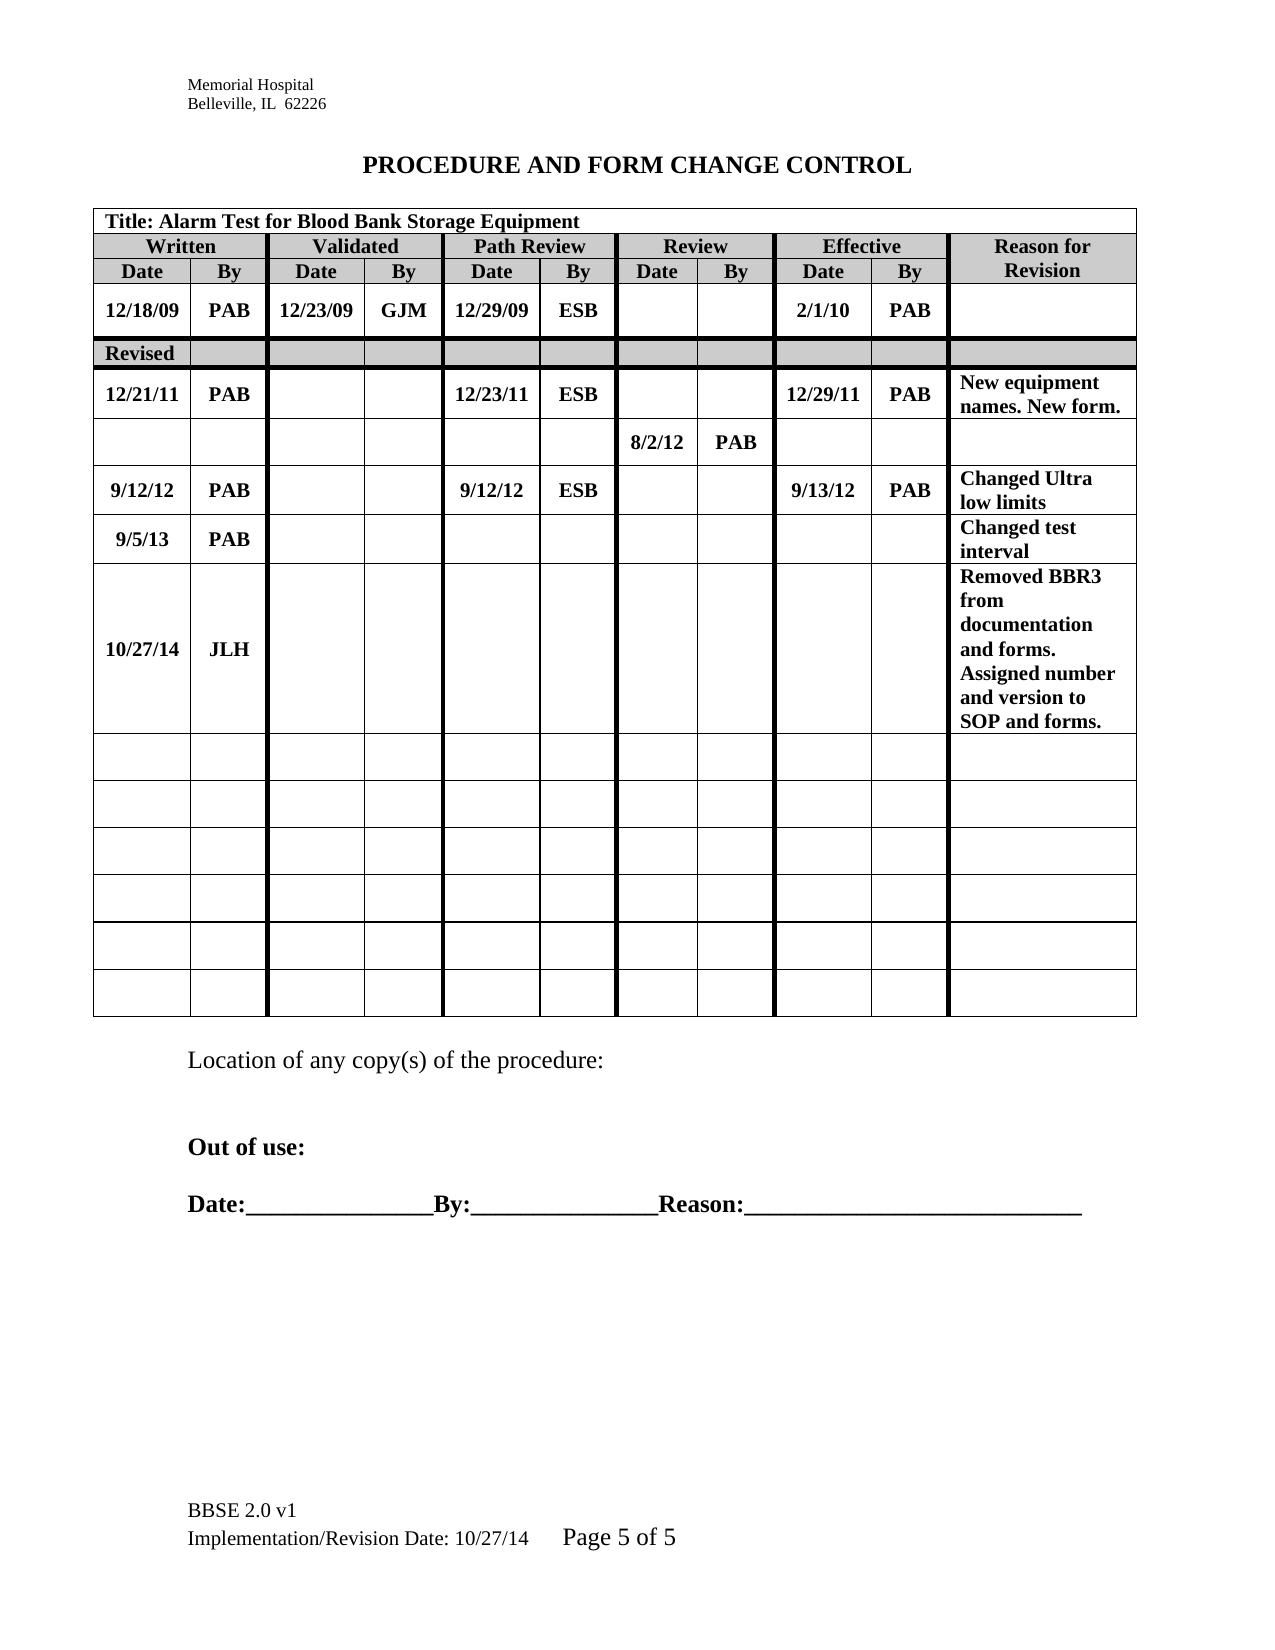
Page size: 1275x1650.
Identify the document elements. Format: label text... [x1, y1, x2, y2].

table_cell Written [94, 234, 265, 258]
table_cell By [191, 259, 265, 283]
table_cell Date [777, 259, 871, 283]
table_cell [698, 828, 772, 874]
table_cell [94, 564, 190, 733]
table_cell ESB [541, 284, 614, 336]
table_cell [698, 875, 772, 921]
table_cell [698, 781, 772, 827]
table_cell Changed test interval [951, 515, 1136, 563]
table_cell PAB [191, 466, 265, 514]
table_cell [365, 923, 441, 969]
table_cell [777, 781, 871, 827]
table_cell [698, 970, 772, 1016]
table_cell [951, 781, 1136, 827]
table_cell [365, 564, 441, 733]
text Out of use: [187, 1132, 1087, 1161]
table_cell [951, 828, 1136, 874]
table_cell GJM [365, 284, 441, 336]
table_cell PAB [191, 284, 265, 336]
table_cell [191, 781, 265, 827]
table_cell By [872, 259, 946, 283]
table_cell [872, 875, 946, 921]
table_cell PAB [872, 466, 946, 514]
table_cell Effective [777, 234, 946, 258]
table_cell [619, 515, 697, 563]
table_cell [445, 828, 539, 874]
table_cell [777, 341, 871, 365]
table_cell [619, 923, 697, 969]
table_cell Path Review [445, 234, 614, 258]
table_header Title: Alarm Test for Blood Bank Storage Equipment [94, 209, 1136, 233]
table_cell [365, 370, 441, 418]
table_cell [619, 284, 697, 336]
table_cell Review [619, 234, 772, 258]
table_cell [777, 875, 871, 921]
table_cell [270, 341, 364, 365]
table_cell [777, 970, 871, 1016]
table_cell [541, 419, 614, 465]
table_cell [191, 564, 265, 733]
table_cell [777, 828, 871, 874]
table_cell [619, 875, 697, 921]
table_cell [365, 828, 441, 874]
table_cell [872, 923, 946, 969]
table_cell [541, 875, 614, 921]
table_cell [872, 734, 946, 780]
table_cell [872, 781, 946, 827]
table_cell [872, 828, 946, 874]
table_cell [270, 781, 364, 827]
table_cell [619, 781, 697, 827]
table_cell [541, 564, 614, 733]
table_cell [365, 419, 441, 465]
table_cell Reason for Revision [951, 234, 1136, 283]
table_cell 8/2/12 [619, 419, 697, 465]
table_cell [777, 419, 871, 465]
table_cell [541, 341, 614, 365]
table_cell [445, 923, 539, 969]
table_cell [698, 466, 772, 514]
table_cell [541, 515, 614, 563]
table_cell [541, 734, 614, 780]
table_cell 12/23/09 [270, 284, 364, 336]
table_cell PAB [698, 419, 772, 465]
table_cell [270, 828, 364, 874]
table_cell [541, 970, 614, 1016]
text PROCEDURE AND FORM CHANGE CONTROL [187, 150, 1087, 179]
table_cell [445, 515, 539, 563]
table_cell [777, 515, 871, 563]
table_cell New equipment names. New form. [951, 370, 1136, 418]
table_cell [872, 515, 946, 563]
table_cell 9/12/12 [445, 466, 539, 514]
table_cell [698, 923, 772, 969]
table_cell [951, 284, 1136, 336]
table_cell [94, 781, 190, 827]
table_cell [270, 466, 364, 514]
table_cell [445, 564, 539, 733]
table_cell Date [270, 259, 364, 283]
table_cell 12/29/11 [777, 370, 871, 418]
table_cell [698, 564, 772, 733]
table_cell Date [445, 259, 539, 283]
table_cell 2/1/10 [777, 284, 871, 336]
table_cell [445, 970, 539, 1016]
table_cell [191, 341, 265, 365]
table_cell [698, 515, 772, 563]
table_cell [951, 875, 1136, 921]
table_cell [951, 564, 1136, 733]
table_cell [94, 734, 190, 780]
table_cell [270, 564, 364, 733]
table_cell [270, 515, 364, 563]
text Date:_______________By:_______________Reason:___________________________ [187, 1189, 1087, 1218]
text Location of any copy(s) of the procedure: [187, 1046, 1087, 1074]
table_cell Date [94, 259, 190, 283]
table_cell [619, 564, 697, 733]
table_cell [541, 781, 614, 827]
table_cell [541, 923, 614, 969]
table_cell PAB [872, 284, 946, 336]
table_cell [619, 370, 697, 418]
table_cell [698, 341, 772, 365]
table_cell [270, 734, 364, 780]
table_cell [365, 781, 441, 827]
table_cell [270, 923, 364, 969]
table_cell PAB [191, 515, 265, 563]
table_cell [619, 734, 697, 780]
table_cell [445, 419, 539, 465]
table_cell [872, 341, 946, 365]
table_cell [777, 923, 871, 969]
table_cell [94, 970, 190, 1016]
table_cell 9/12/12 [94, 466, 190, 514]
table_cell [94, 419, 190, 465]
table_cell [619, 970, 697, 1016]
table_cell [541, 828, 614, 874]
table_cell 12/21/11 [94, 370, 190, 418]
table_cell [94, 828, 190, 874]
table_cell By [541, 259, 614, 283]
table_cell [872, 970, 946, 1016]
table_cell [270, 970, 364, 1016]
table_cell ESB [541, 466, 614, 514]
table_cell 12/29/09 [445, 284, 539, 336]
table_cell [365, 515, 441, 563]
table_cell [191, 419, 265, 465]
table_cell PAB [191, 370, 265, 418]
table_cell [698, 370, 772, 418]
table_cell [365, 734, 441, 780]
table_cell [365, 875, 441, 921]
table_cell Revised [94, 341, 190, 365]
table_cell [191, 828, 265, 874]
table_cell [191, 970, 265, 1016]
table_cell [951, 970, 1136, 1016]
table_cell [951, 923, 1136, 969]
table_cell [777, 734, 871, 780]
table_cell [191, 734, 265, 780]
table_cell PAB [872, 370, 946, 418]
table_cell Date [619, 259, 697, 283]
table_cell 9/13/12 [777, 466, 871, 514]
table_cell [365, 970, 441, 1016]
table_cell [619, 828, 697, 874]
table_cell [191, 923, 265, 969]
table_cell [445, 734, 539, 780]
table_cell [951, 341, 1136, 365]
table_cell [94, 923, 190, 969]
table_cell 12/18/09 [94, 284, 190, 336]
table_cell [94, 875, 190, 921]
table_cell [872, 419, 946, 465]
table_cell [951, 734, 1136, 780]
table_cell 12/23/11 [445, 370, 539, 418]
table_cell Validated [270, 234, 441, 258]
table_cell [619, 341, 697, 365]
table_cell [270, 875, 364, 921]
table_cell By [698, 259, 772, 283]
table_cell [445, 875, 539, 921]
table_cell Changed Ultra low limits [951, 466, 1136, 514]
table_cell [777, 564, 871, 733]
table_cell [698, 284, 772, 336]
table_cell [619, 466, 697, 514]
table_cell [445, 781, 539, 827]
table_cell [698, 734, 772, 780]
table_cell [365, 466, 441, 514]
table_cell [270, 419, 364, 465]
table_cell [951, 419, 1136, 465]
table_cell By [365, 259, 441, 283]
table_cell [191, 875, 265, 921]
table_cell [445, 341, 539, 365]
table_cell 9/5/13 [94, 515, 190, 563]
table_cell [872, 564, 946, 733]
table_cell [365, 341, 441, 365]
table_cell [270, 370, 364, 418]
table_cell ESB [541, 370, 614, 418]
